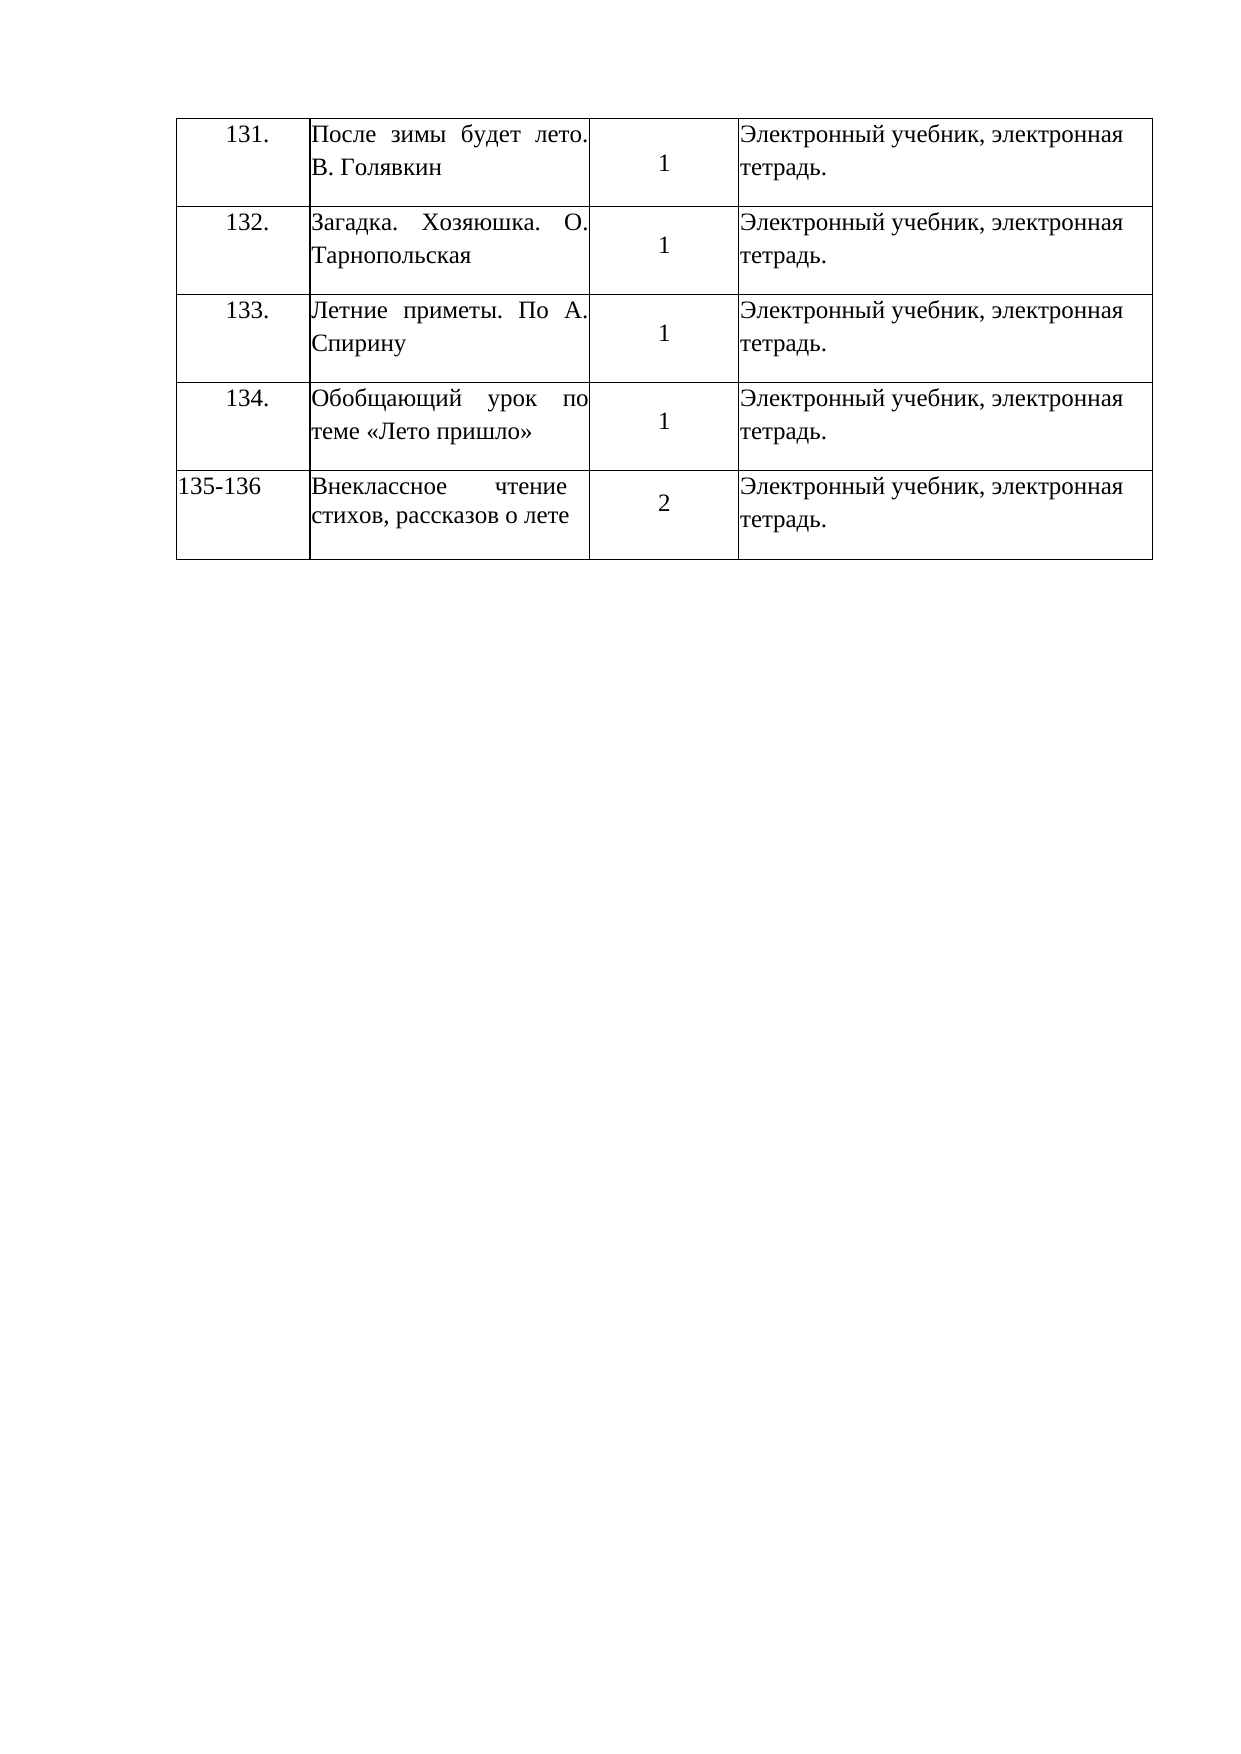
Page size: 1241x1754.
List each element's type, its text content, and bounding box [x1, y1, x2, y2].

table_header Электронный учебник, электронная тетрадь. [739, 119, 1152, 206]
table_cell 1 [590, 383, 738, 470]
table_cell Летние приметы. По А. Спирину [311, 295, 589, 382]
table_cell Электронный учебник, электронная тетрадь. [739, 471, 1152, 559]
table_header 131. [177, 119, 309, 206]
table_cell 1 [590, 207, 738, 294]
table_cell Обобщающий урок по теме «Лето пришло» [311, 383, 589, 470]
table_cell Загадка. Хозяюшка. О. Тарнопольская [311, 207, 589, 294]
table_cell 1 [590, 295, 738, 382]
table_cell 135-136 [177, 471, 309, 559]
table_cell Электронный учебник, электронная тетрадь. [739, 295, 1152, 382]
table_cell 2 [590, 471, 738, 559]
table_cell 134. [177, 383, 309, 470]
table_cell 133. [177, 295, 309, 382]
table_cell Внеклассное чтение стихов, рассказов о лете [311, 471, 589, 559]
table_cell Электронный учебник, электронная тетрадь. [739, 383, 1152, 470]
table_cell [739, 207, 1152, 294]
table_header 1 [590, 119, 738, 206]
table_header После зимы будет лето. В. Голявкин [311, 119, 589, 206]
table_cell 132. [177, 207, 309, 294]
